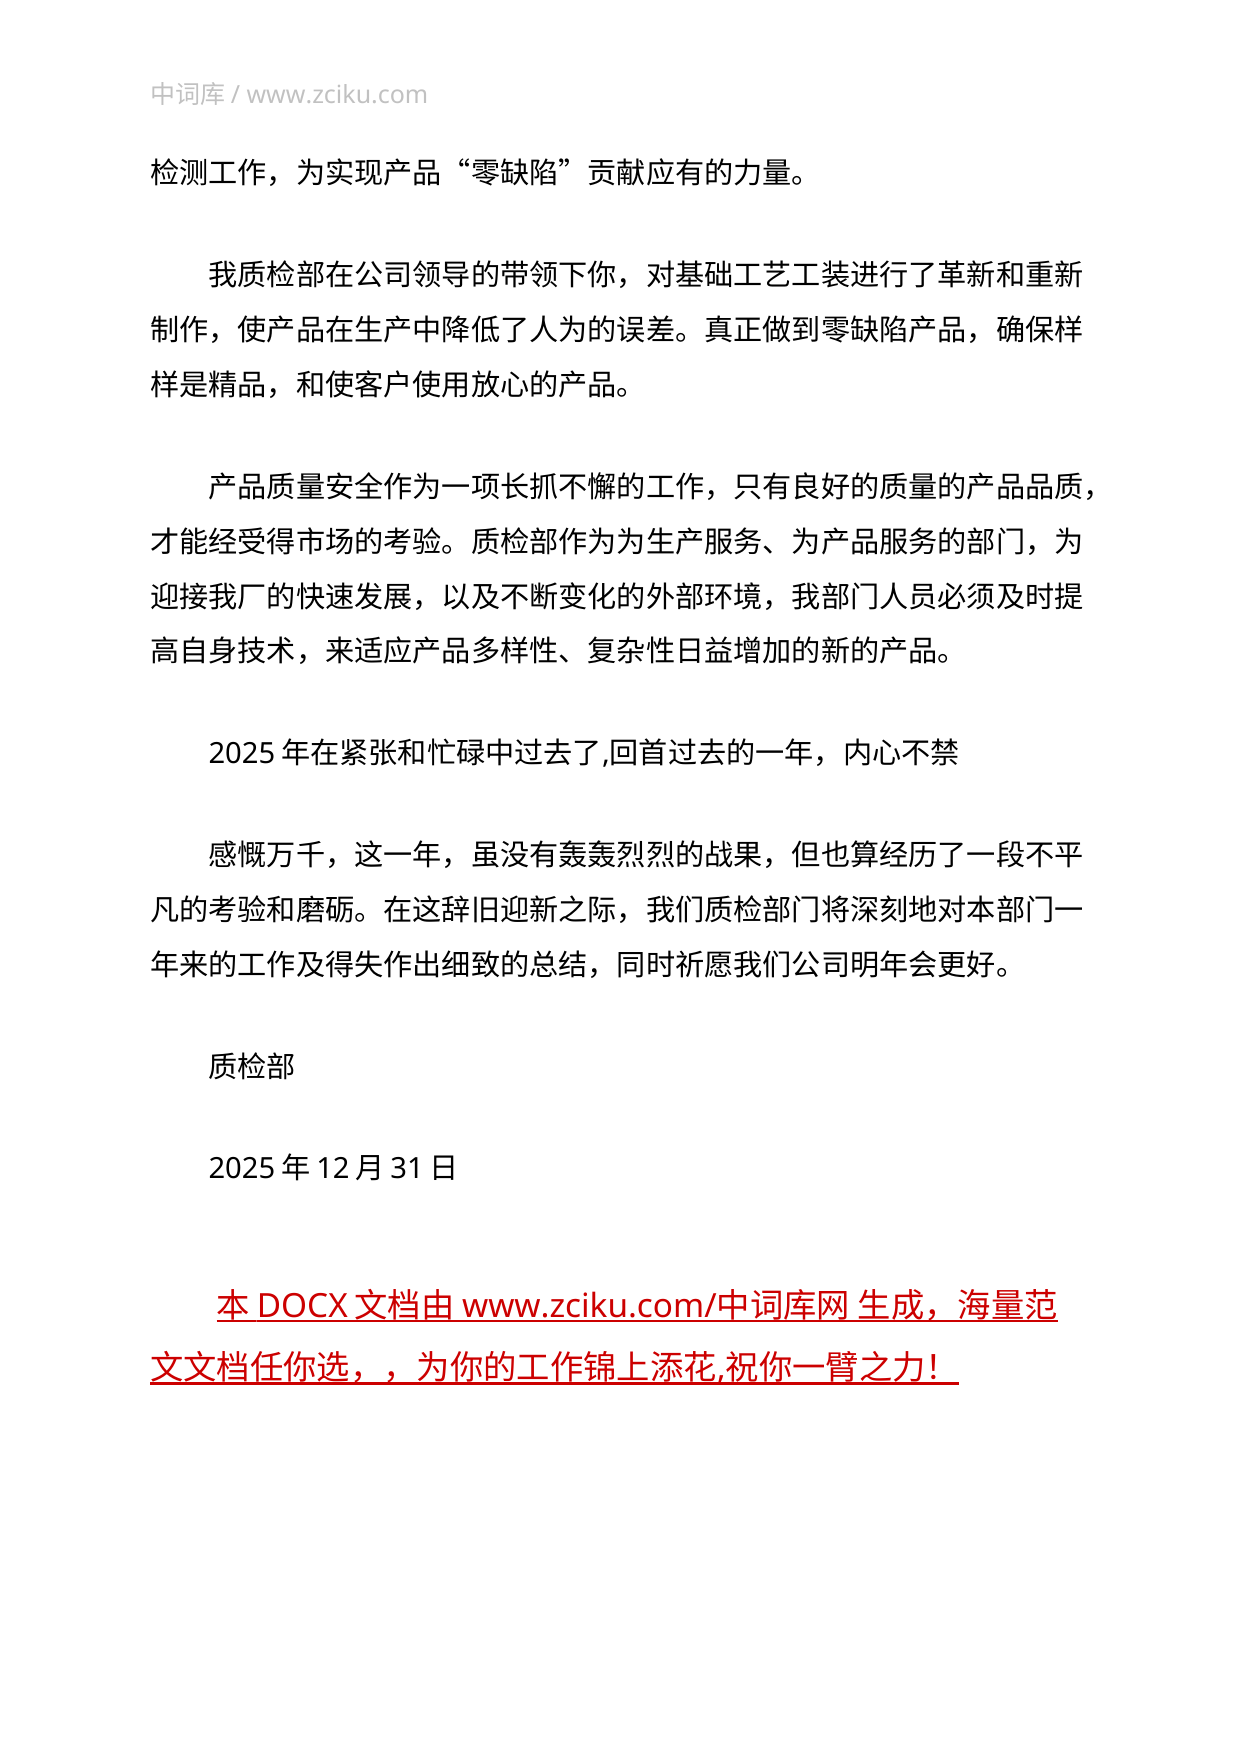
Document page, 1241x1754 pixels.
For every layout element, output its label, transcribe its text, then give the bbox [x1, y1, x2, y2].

text 我质检部在公司领导的带领下你，对基础工艺工装进行了革新和重新制作，使产品在生产中降低了人为的误差。真正做到零缺陷产品，确保样样是精品，和使客户使用放心的产品。 [150, 252, 1090, 404]
text 质检部 [150, 1043, 1090, 1086]
text 感慨万千，这一年，虽没有轰轰烈烈的战果，但也算经历了一段不平凡的考验和磨砺。在这辞旧迎新之际，我们质检部门将深刻地对本部门一年来的工作及得失作出细致的总结，同时祈愿我们公司明年会更好。 [150, 832, 1090, 984]
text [150, 150, 1090, 192]
text 产品质量安全作为一项长抓不懈的工作，只有良好的质量的产品品质，才能经受得市场的考验。质检部作为为生产服务、为产品服务的部门，为迎接我厂的快速发展，以及不断变化的外部环境，我部门人员必须及时提高自身技术，来适应产品多样性、复杂性日益增加的新的产品。 [150, 463, 1090, 670]
text 2025年12月31日 [150, 1145, 1090, 1187]
text 本DOCX文档由 www.zciku.com/中词库网 生成，海量范文文档任你选，，为你的工作锦上添花,祝你一臂之力！ [150, 1278, 1090, 1389]
text 2025年在紧张和忙碌中过去了,回首过去的一年，内心不禁 [150, 730, 1090, 772]
